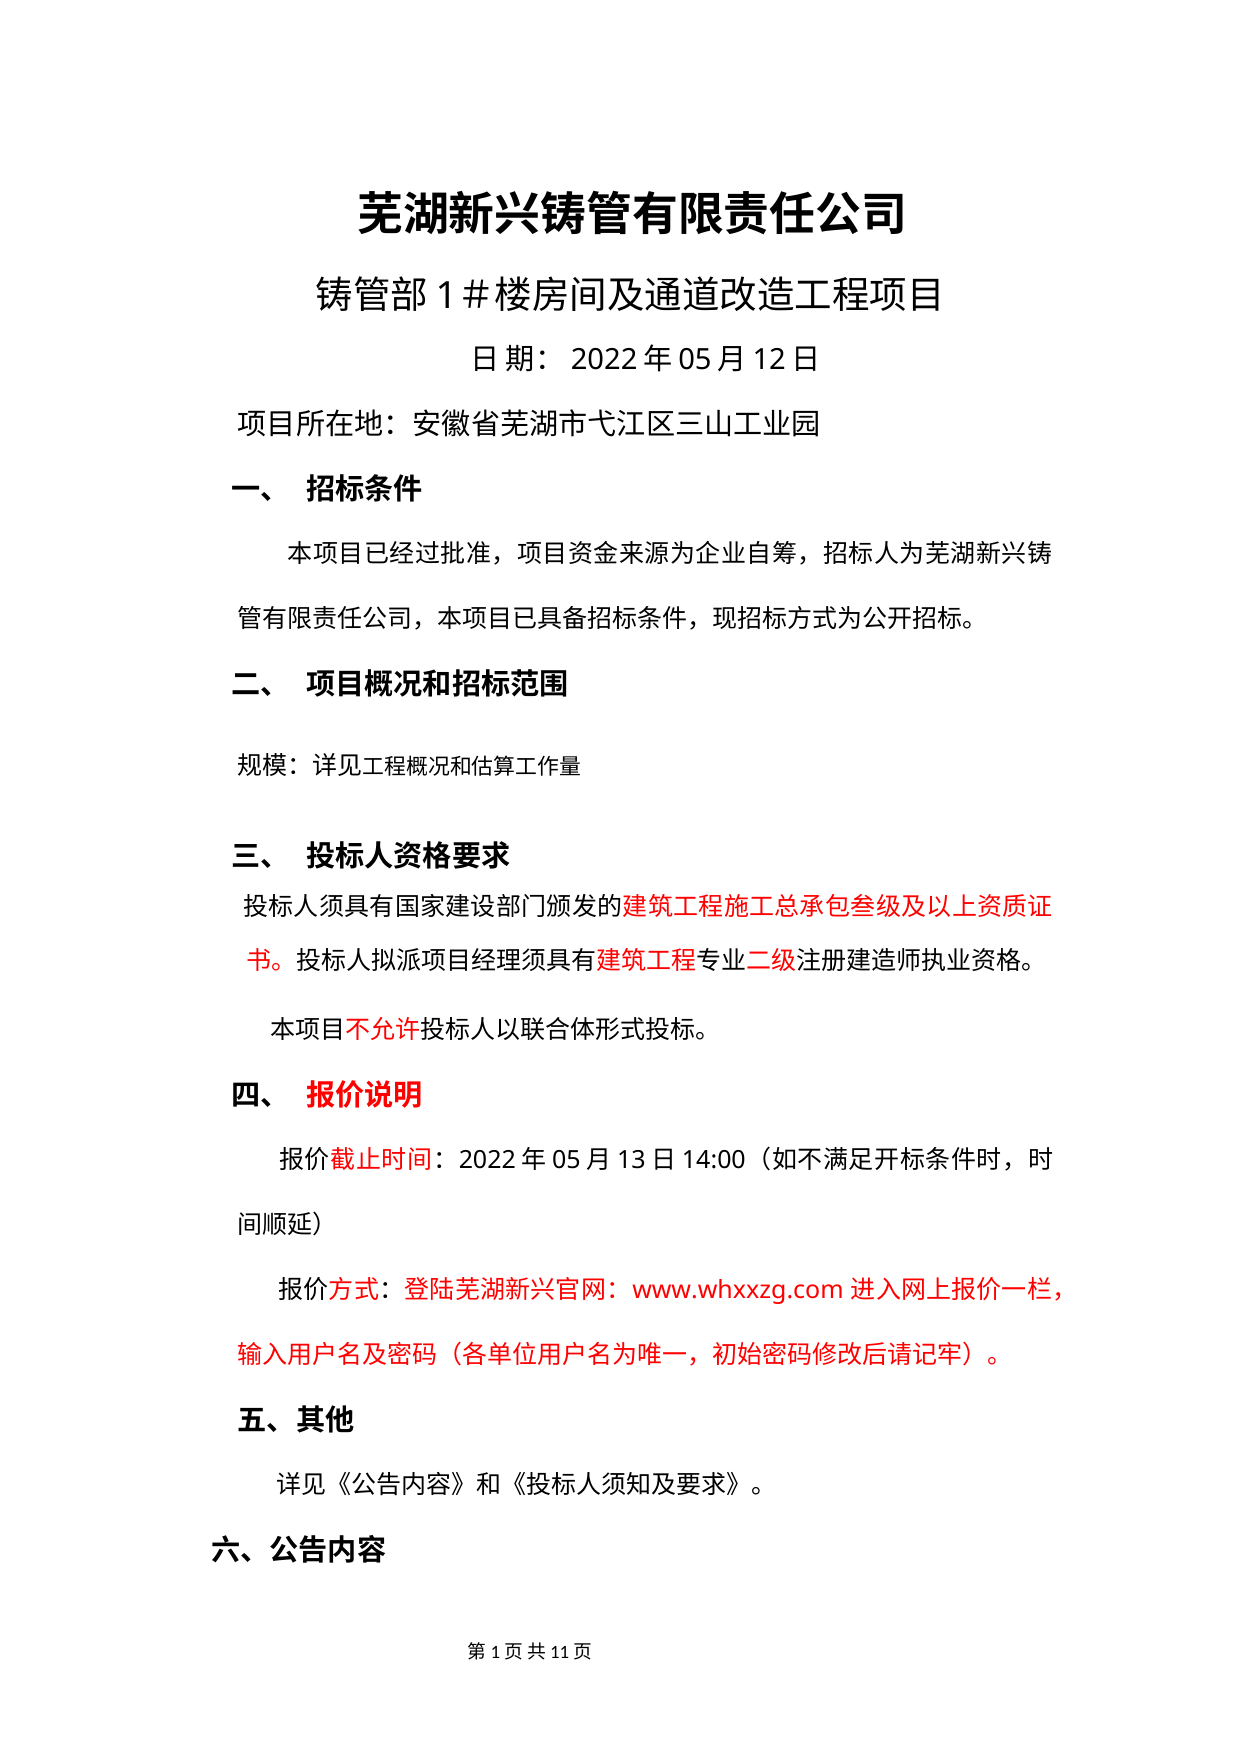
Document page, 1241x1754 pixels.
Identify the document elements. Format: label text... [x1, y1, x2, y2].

list 投标人资格要求 [231, 821, 1053, 886]
text 本项目不允许投标人以联合体形式投标。 [237, 995, 1053, 1060]
list 项目概况和招标范围 [231, 649, 1053, 714]
text 规模：详见工程概况和估算工作量 [187, 731, 1053, 796]
text 本项目已经过批准，项目资金来源为企业自筹，招标人为芜湖新兴铸管有限责任公司，本项目已具备招标条件，现招标方式为公开招标。 [237, 519, 1053, 649]
text 五、其他 [187, 1385, 1053, 1450]
text 详见《公告内容》和《投标人须知及要求》。 [187, 1450, 1053, 1515]
text 六、公告内容 [187, 1515, 1053, 1580]
list 招标条件 [231, 454, 1053, 519]
list 投标人须具有国家建设部门颁发的建筑工程施工总承包叁级及以上资质证书。投标人拟派项目经理须具有建筑工程专业二级注册建造师执业资格。 [187, 886, 1053, 977]
list 报价说明 [231, 1060, 1053, 1125]
text 报价方式：登陆芜湖新兴官网：www.whxxzg.com 进入网上报价一栏，输入用户名及密码（各单位用户名为唯一，初始密码修改后请记牢）。 [237, 1255, 1053, 1385]
text 项目所在地：安徽省芜湖市弋江区三山工业园 [187, 389, 1053, 454]
text 日 期： 2022年05月12日 [187, 324, 1053, 389]
text 铸管部1＃楼房间及通道改造工程项目 [187, 259, 1053, 324]
text 报价截止时间：2022年05月13日14:00（如不满足开标条件时，时间顺延） [237, 1125, 1053, 1255]
text 芜湖新兴铸管有限责任公司 [187, 162, 1053, 259]
